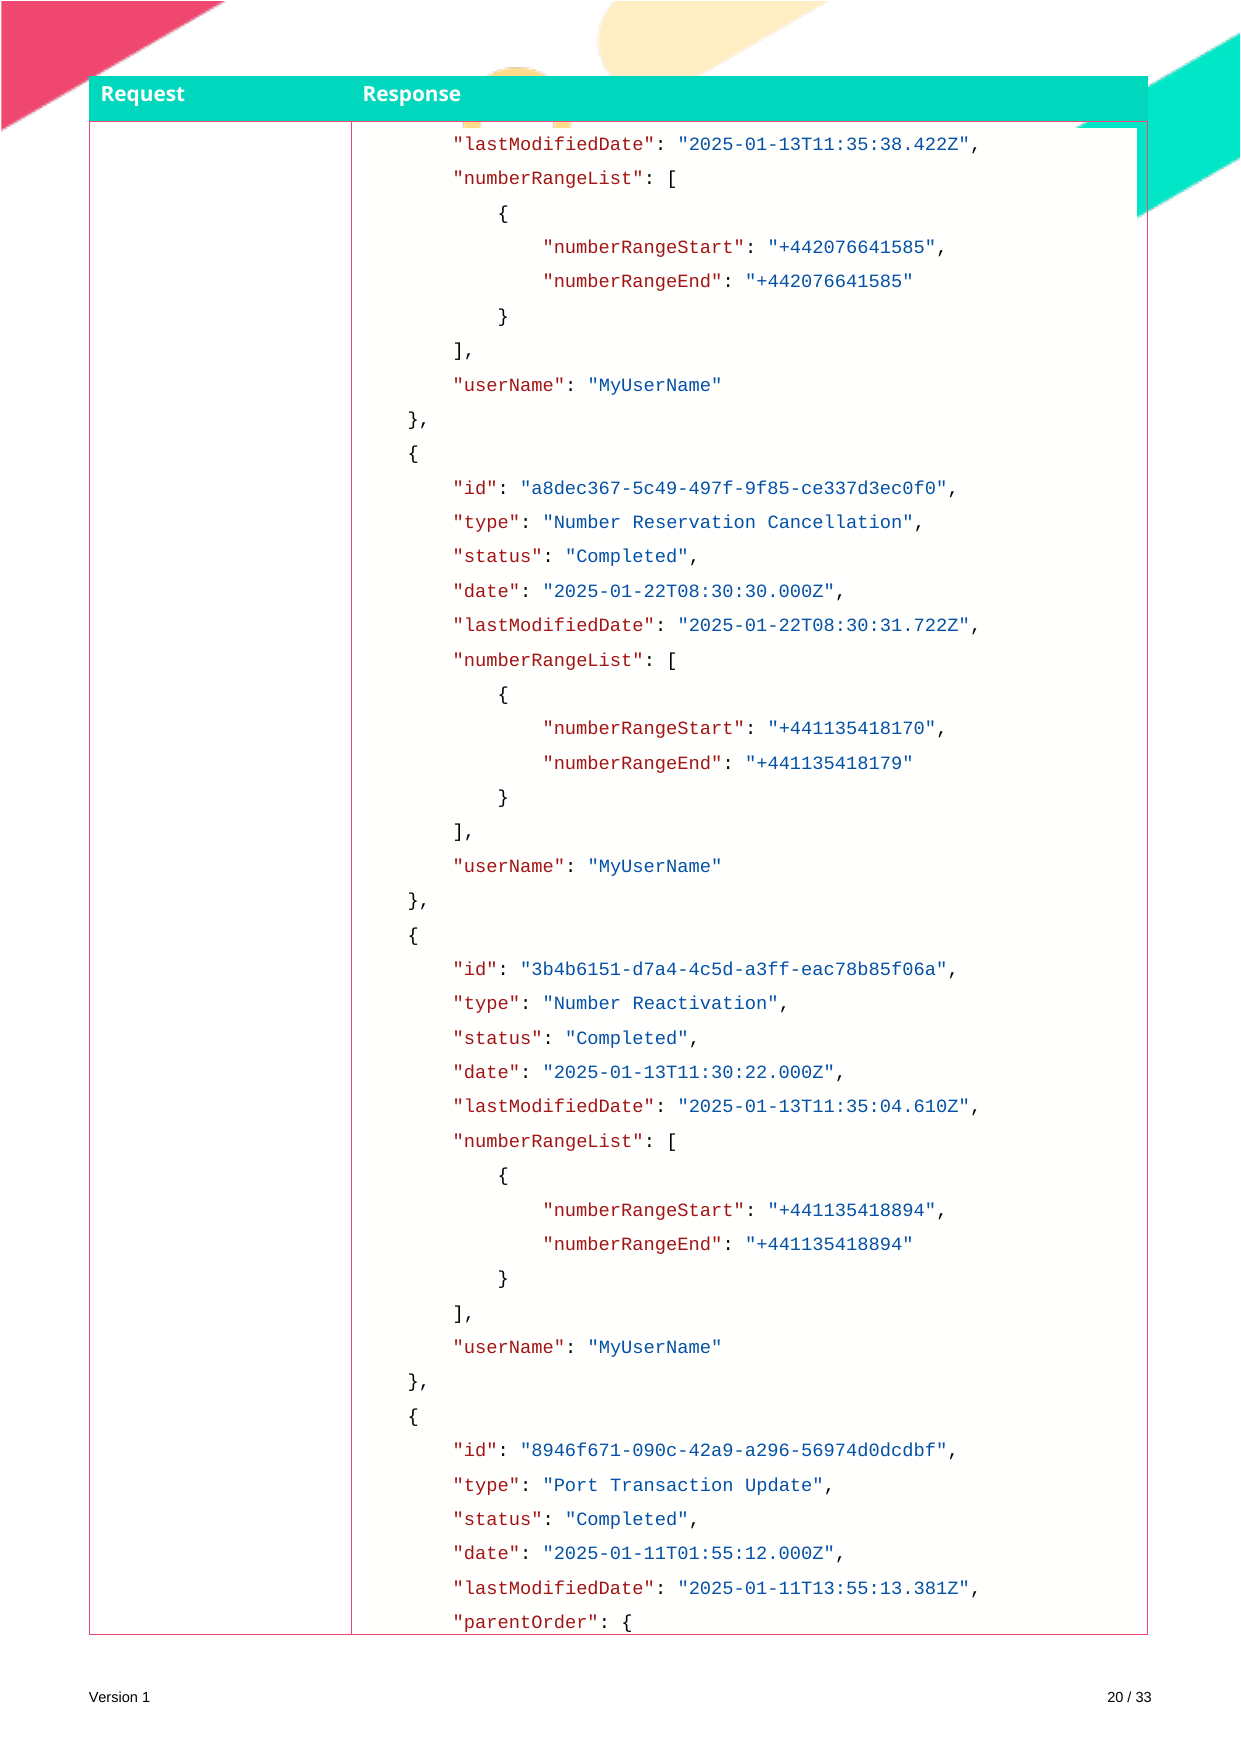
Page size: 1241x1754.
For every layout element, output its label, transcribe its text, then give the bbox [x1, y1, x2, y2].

picture [1, 1, 1241, 379]
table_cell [352, 122, 1147, 1634]
table_header Response [352, 78, 1147, 121]
table_header Request [90, 78, 351, 121]
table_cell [90, 122, 351, 1634]
